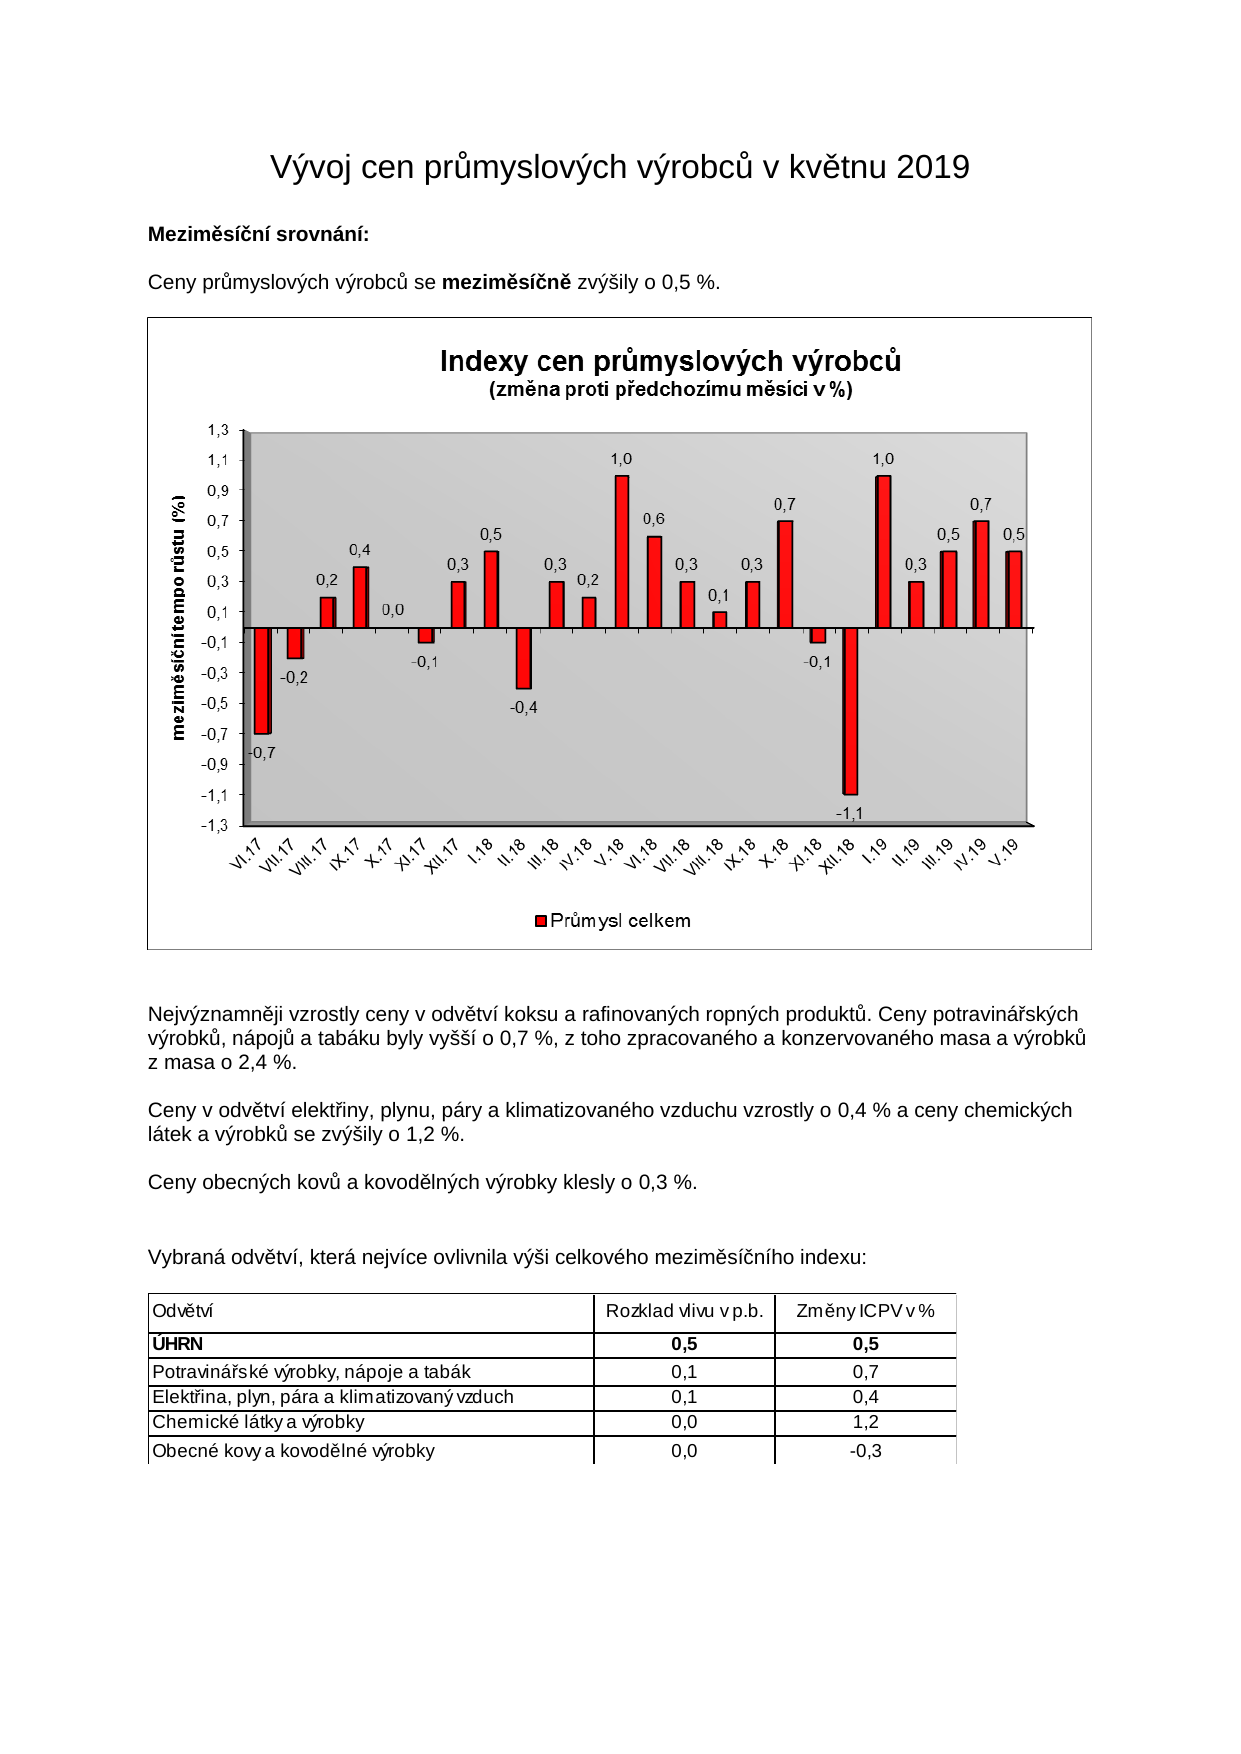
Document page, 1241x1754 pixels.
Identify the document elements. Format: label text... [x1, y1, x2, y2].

text Meziměsíční srovnání: [148, 222, 1093, 246]
text Ceny průmyslových výrobců se meziměsíčně zvýšily o 0,5 %. [148, 270, 1093, 294]
text Ceny obecných kovů a kovodělných výrobky klesly o 0,3 %. [148, 1170, 1093, 1194]
text Nejvýznamněji vzrostly ceny v odvětví koksu a rafinovaných ropných produktů. Ceny potravinářských výrobků, nápojů a tabáku byly vyšší o 0,7 %, z toho zpracovaného a konzervovaného masa a výrobků z masa o 2,4 %. [148, 1002, 1093, 1074]
text Vývoj cen průmyslových výrobců v květnu 2019 [148, 148, 1093, 186]
picture [147, 317, 1092, 950]
text Ceny v odvětví elektřiny, plynu, páry a klimatizovaného vzduchu vzrostly o 0,4 % a ceny chemických látek a výrobků se zvýšily o 1,2 %. [148, 1098, 1093, 1146]
text Vybraná odvětví, která nejvíce ovlivnila výši celkového meziměsíčního indexu: [148, 1245, 1093, 1269]
